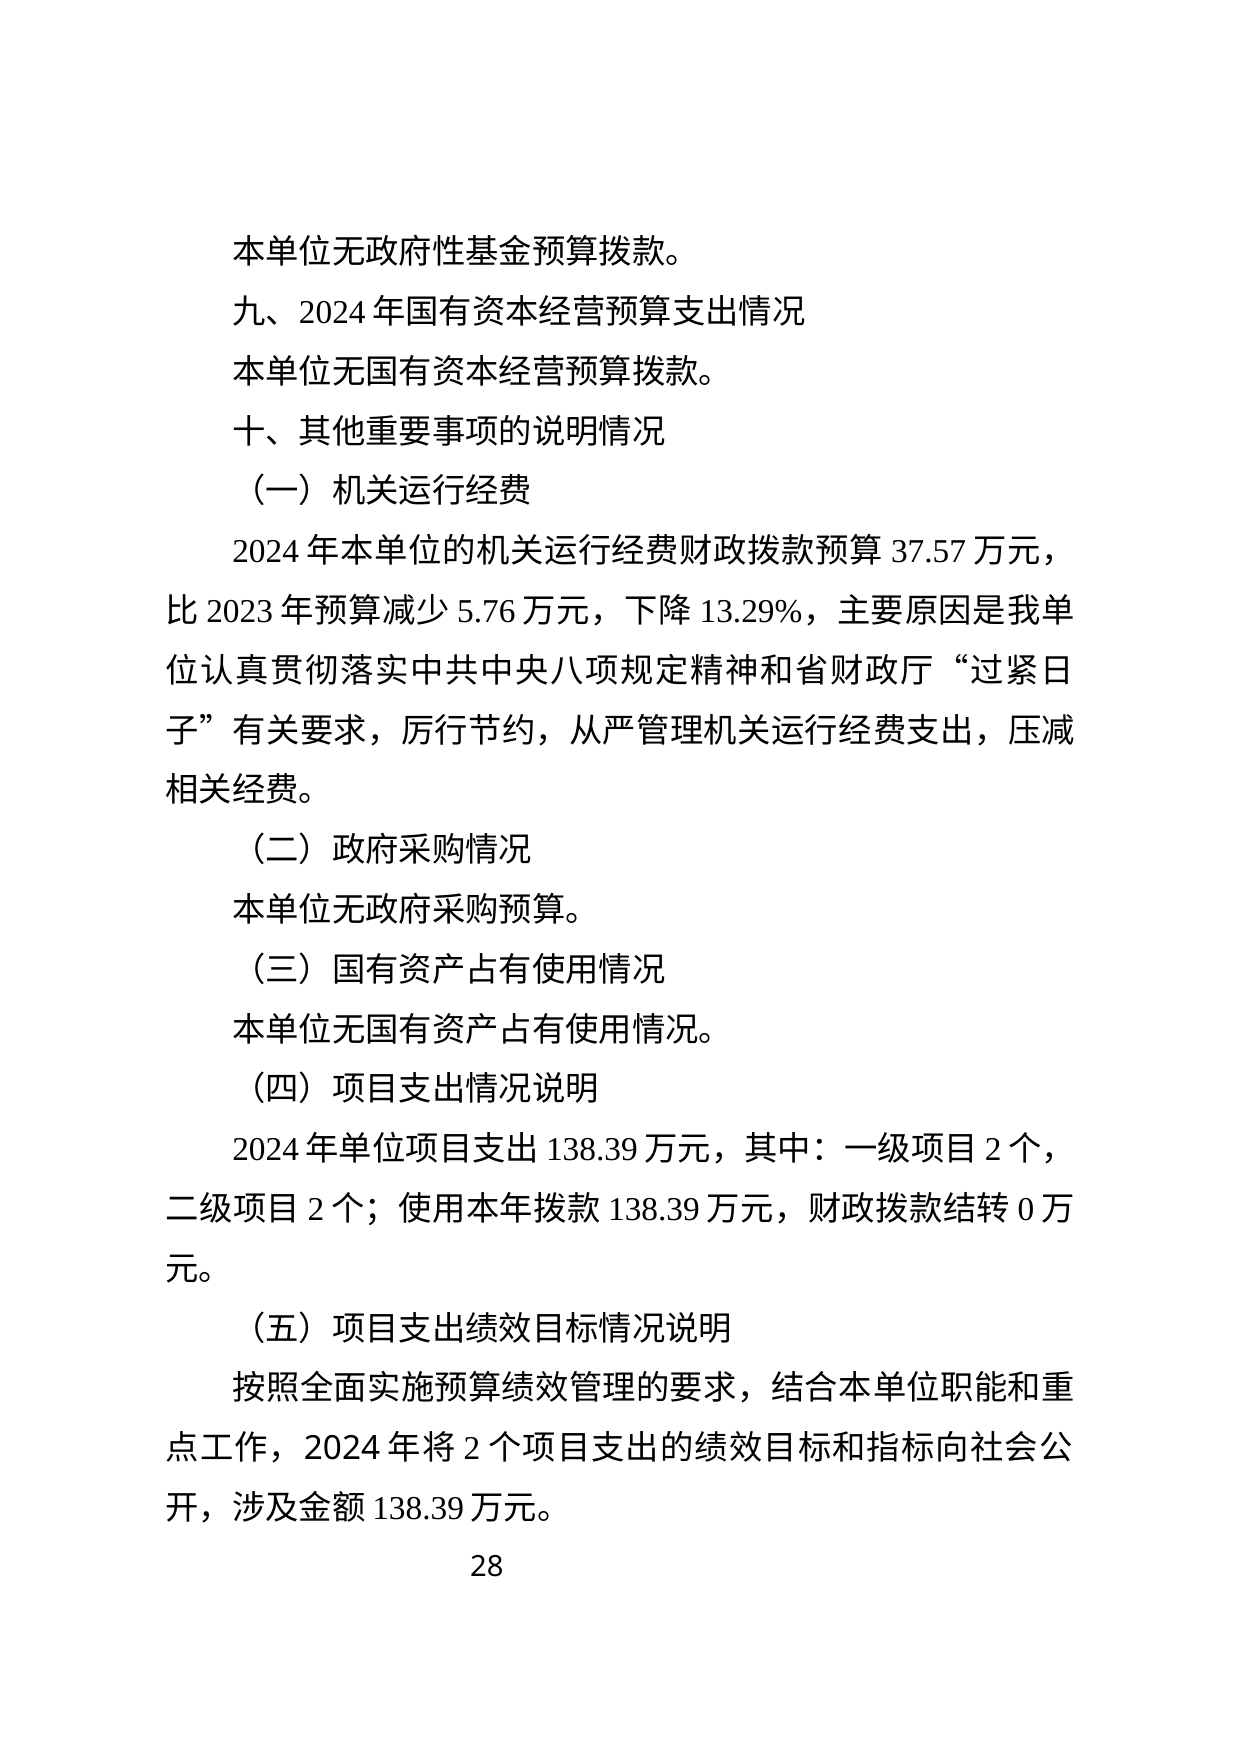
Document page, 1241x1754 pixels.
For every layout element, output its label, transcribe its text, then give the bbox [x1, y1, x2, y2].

text 按照全面实施预算绩效管理的要求，结合本单位职能和重点工作，2024年将2个项目支出的绩效目标和指标向社会公开，涉及金额138.39万元。 [165, 1355, 1075, 1535]
list 项目支出情况说明 [165, 1056, 1075, 1116]
text 本单位无国有资产占有使用情况。 [165, 997, 1075, 1056]
text 2024年单位项目支出138.39万元，其中：一级项目2个，二级项目2个；使用本年拨款138.39万元，财政拨款结转0万元。 [165, 1116, 1075, 1296]
text 本单位无政府采购预算。 [165, 877, 1075, 937]
text 九、2024年国有资本经营预算支出情况 [165, 279, 1075, 339]
text （三）国有资产占有使用情况 [165, 937, 1075, 997]
text （五）项目支出绩效目标情况说明 [165, 1296, 1075, 1355]
text （一）机关运行经费 [165, 458, 1075, 518]
text 本单位无政府性基金预算拨款。 [165, 219, 1075, 279]
text 2024年本单位的机关运行经费财政拨款预算37.57万元，比2023年预算减少5.76万元，下降13.29%，主要原因是我单位认真贯彻落实中共中央八项规定精神和省财政厅“过紧日子”有关要求，厉行节约，从严管理机关运行经费支出，压减相关经费。 [165, 518, 1075, 817]
text （二）政府采购情况 [165, 817, 1075, 877]
text 本单位无国有资本经营预算拨款。 [165, 339, 1075, 399]
text 十、其他重要事项的说明情况 [165, 399, 1075, 458]
